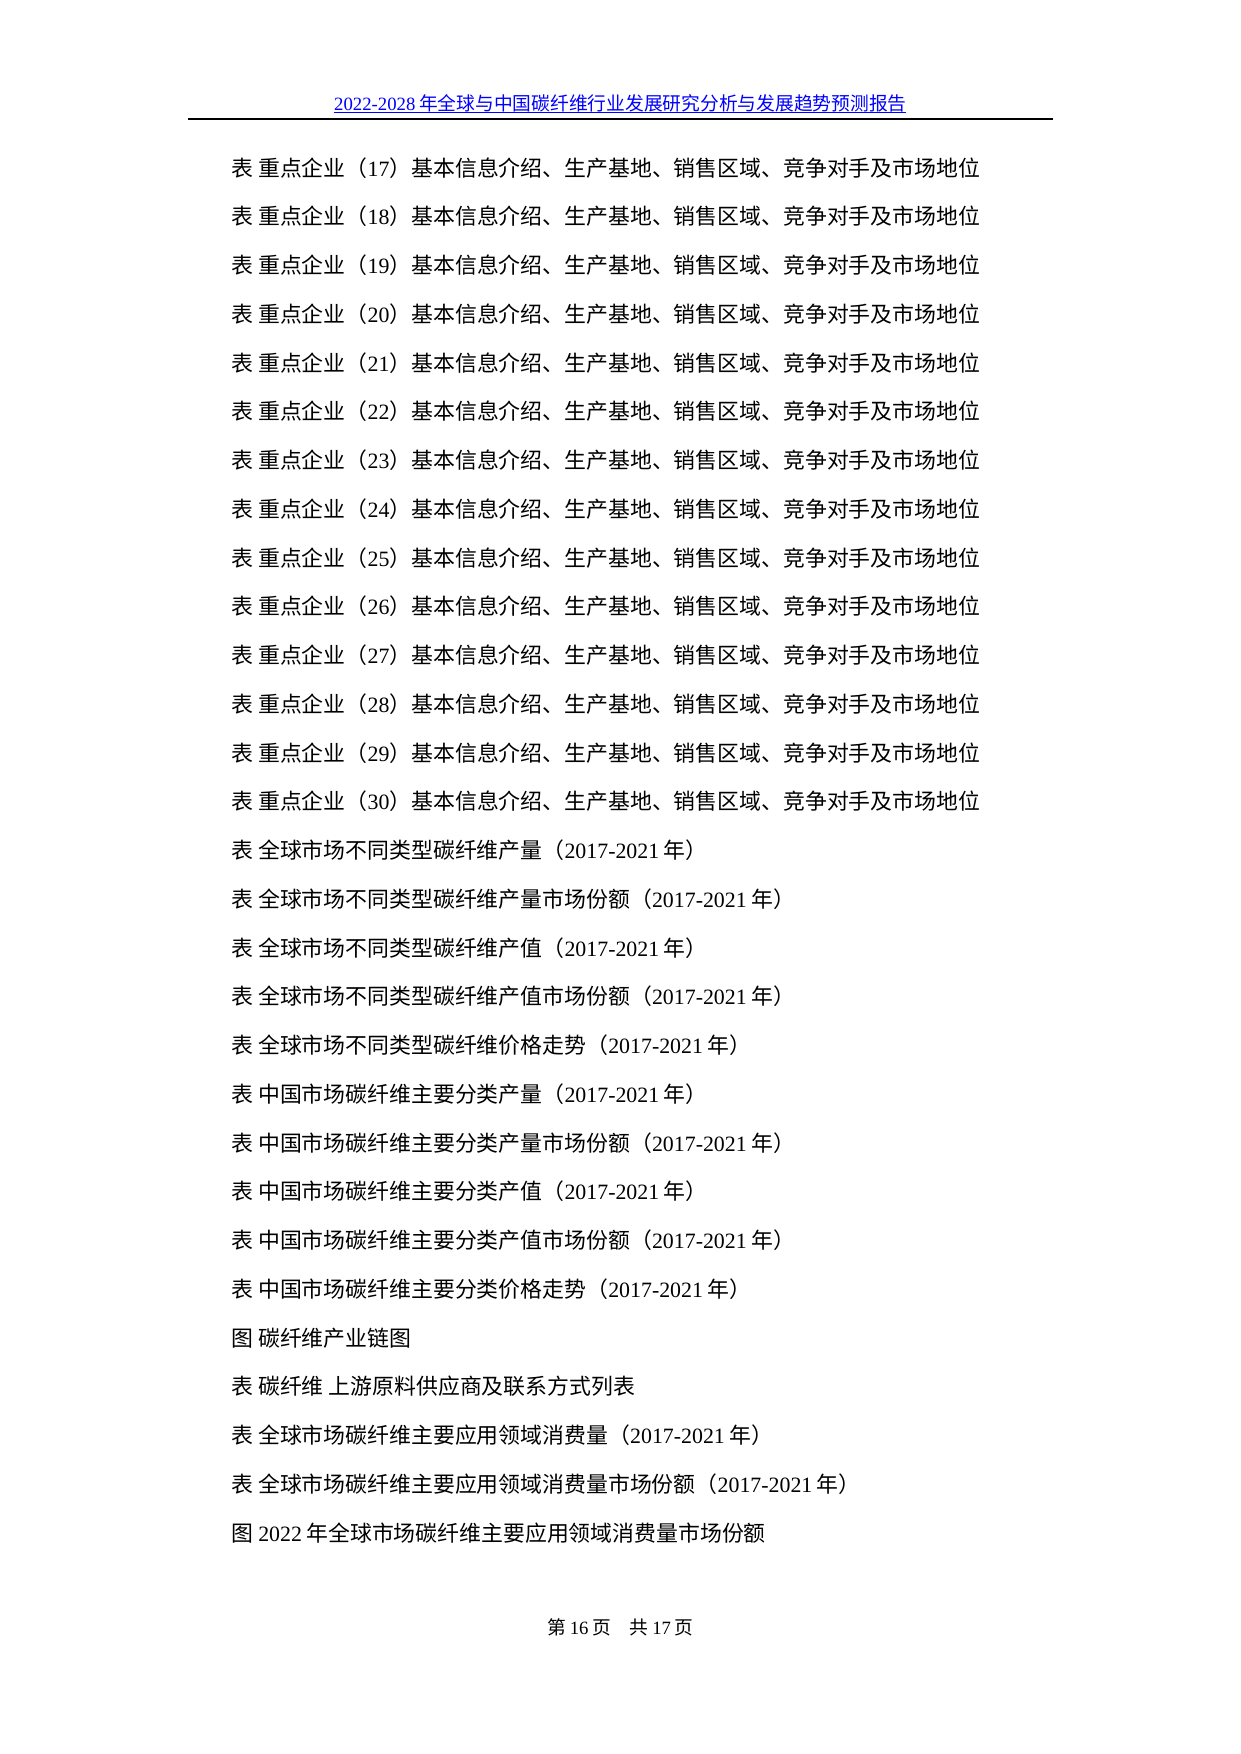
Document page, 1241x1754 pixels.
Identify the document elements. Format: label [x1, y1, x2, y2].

text [187, 150, 1053, 1548]
